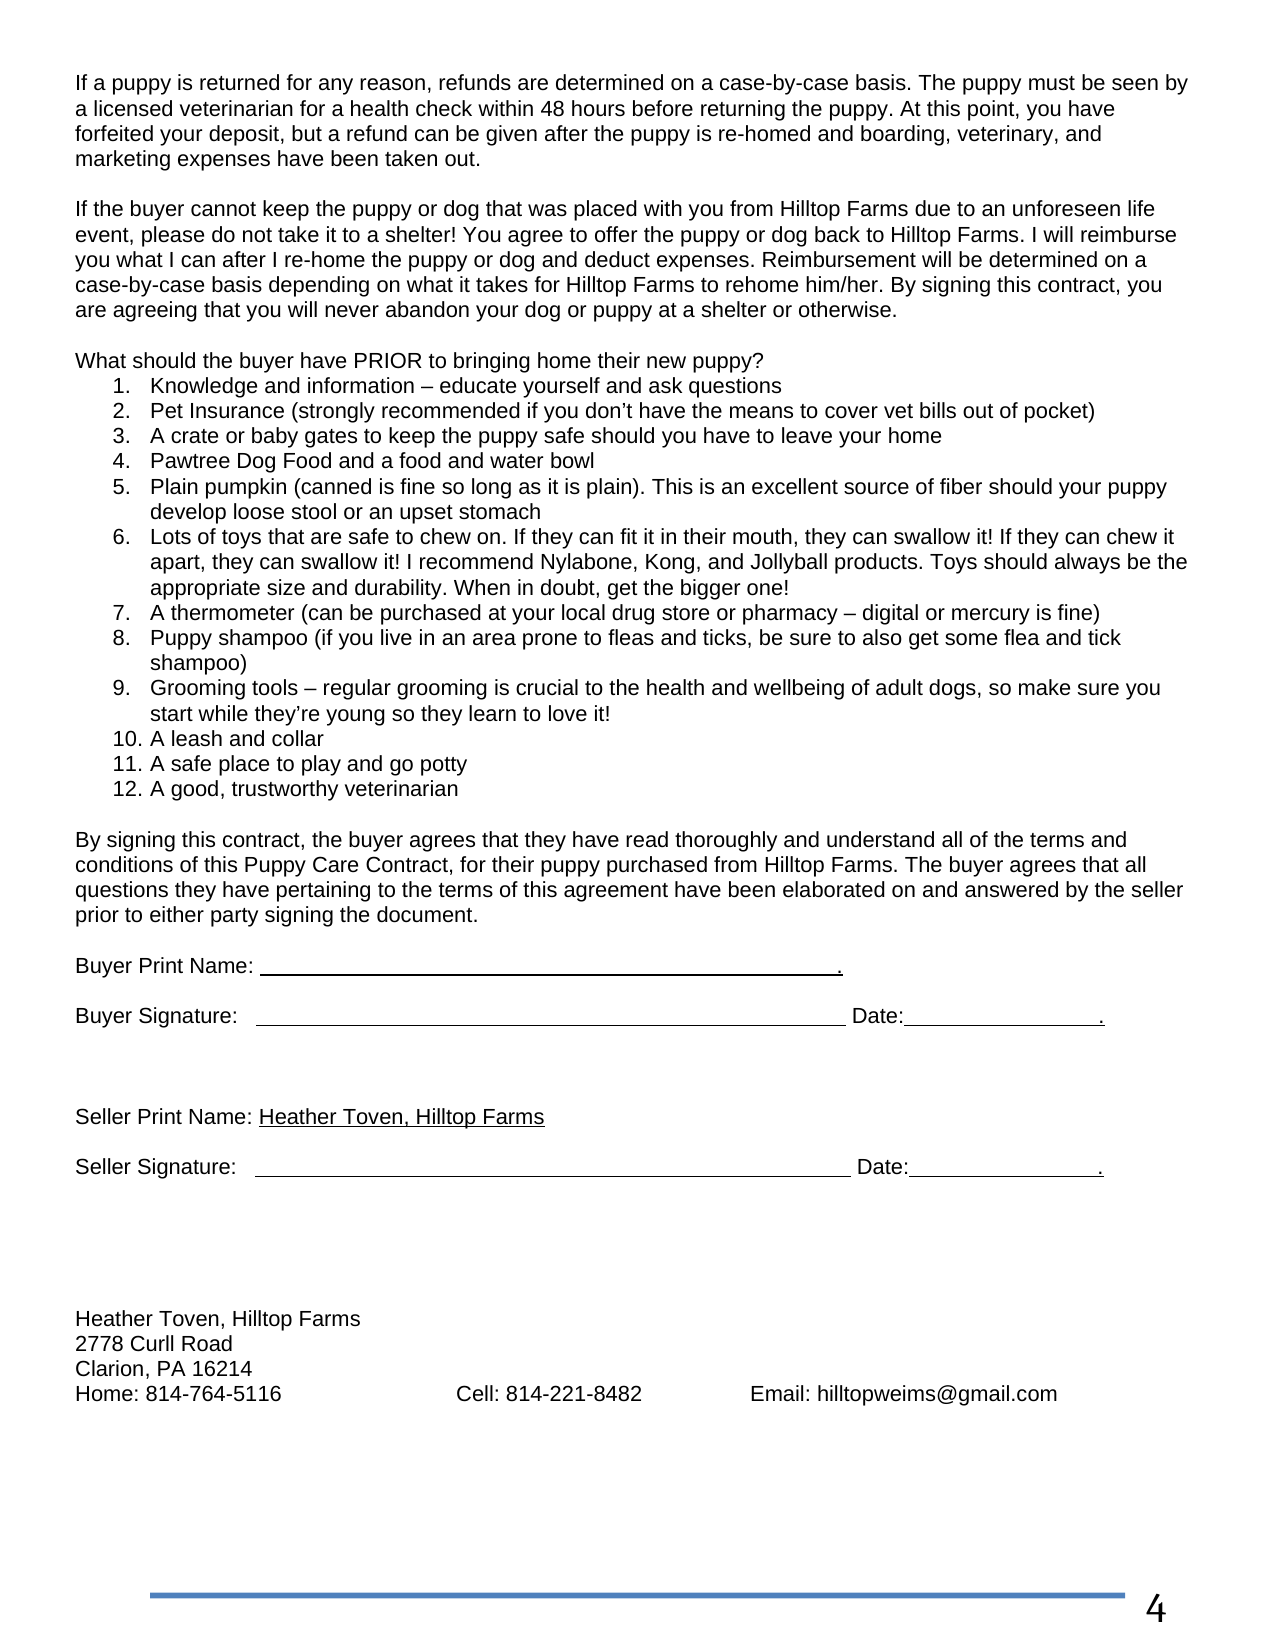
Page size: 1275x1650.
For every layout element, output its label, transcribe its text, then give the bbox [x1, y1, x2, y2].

text 2778 Curll Road [75, 1331, 1200, 1356]
text If a puppy is returned for any reason, refunds are determined on a case-by-case basis. The puppy must be seen by a licensed veterinarian for a health check within 48 hours before returning the puppy. At this point, you have forfeited your deposit, but a refund can be given after the puppy is re-homed and boarding, veterinary, and marketing expenses have been taken out. [75, 70, 1200, 171]
text Buyer Print Name: . [75, 952, 1200, 978]
list A good, trustworthy veterinarian [112, 776, 1200, 801]
list Pet Insurance (strongly recommended if you don’t have the means to cover vet bills out of pocket) [112, 398, 1200, 423]
list Puppy shampoo (if you live in an area prone to fleas and ticks, be sure to also get some flea and tick shampoo) [112, 625, 1200, 675]
list Lots of toys that are safe to chew on. If they can fit it in their mouth, they can swallow it! If they can chew it apart, they can swallow it! I recommend Nylabone, Kong, and Jollyball products. Toys should always be the appropriate size and durability. When in doubt, get the bigger one! [112, 524, 1200, 599]
list A leash and collar [112, 726, 1200, 751]
list A thermometer (can be purchased at your local drug store or pharmacy – digital or mercury is fine) [112, 599, 1200, 625]
text Seller Print Name: Heather Toven, Hilltop Farms [75, 1104, 1200, 1129]
list Knowledge and information – educate yourself and ask questions [112, 373, 1200, 398]
text Seller Signature: Date: . [75, 1154, 1200, 1179]
text Clarion, PA 16214 [75, 1356, 1200, 1381]
text What should the buyer have PRIOR to bringing home their new puppy? [75, 347, 1200, 373]
list Grooming tools – regular grooming is crucial to the health and wellbeing of adult dogs, so make sure you start while they’re young so they learn to love it! [112, 675, 1200, 726]
list A safe place to play and go potty [112, 751, 1200, 776]
list A crate or baby gates to keep the puppy safe should you have to leave your home [112, 423, 1200, 448]
text By signing this contract, the buyer agrees that they have read thoroughly and understand all of the terms and conditions of this Puppy Care Contract, for their puppy purchased from Hilltop Farms. The buyer agrees that all questions they have pertaining to the terms of this agreement have been elaborated on and answered by the seller prior to either party signing the document. [75, 826, 1200, 927]
list Plain pumpkin (canned is fine so long as it is plain). This is an excellent source of fiber should your puppy develop loose stool or an upset stomach [112, 473, 1200, 524]
text Heather Toven, Hilltop Farms [75, 1305, 1200, 1331]
text Buyer Signature: Date: . [75, 1003, 1200, 1028]
text Home: 814-764-5116 Cell: 814-221-8482 Email: hilltopweims@gmail.com [75, 1381, 1200, 1406]
list Pawtree Dog Food and a food and water bowl [112, 448, 1200, 473]
text If the buyer cannot keep the puppy or dog that was placed with you from Hilltop Farms due to an unforeseen life event, please do not take it to a shelter! You agree to offer the puppy or dog back to Hilltop Farms. I will reimburse you what I can after I re-home the puppy or dog and deduct expenses. Reimbursement will be determined on a case-by-case basis depending on what it takes for Hilltop Farms to rehome him/her. By signing this contract, you are agreeing that you will never abandon your dog or puppy at a shelter or otherwise. [75, 196, 1200, 322]
